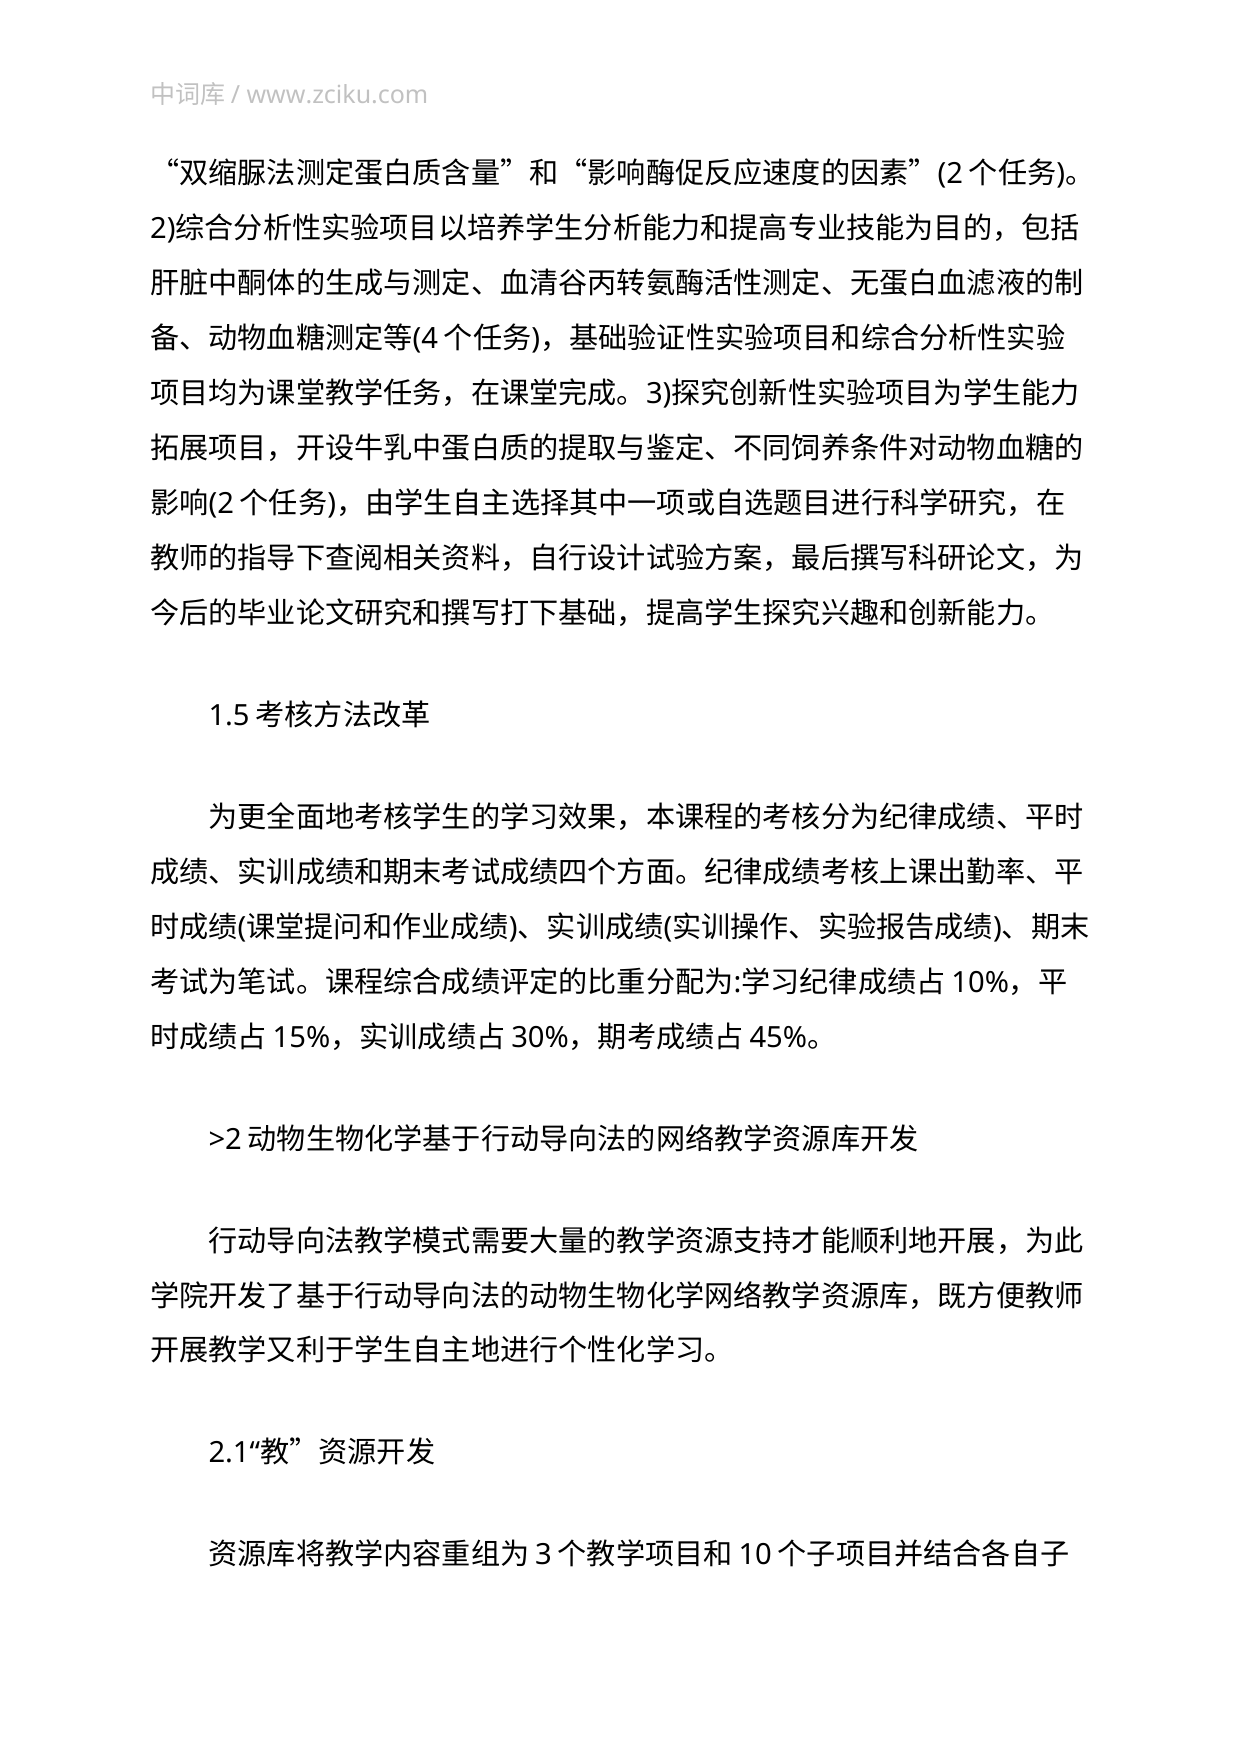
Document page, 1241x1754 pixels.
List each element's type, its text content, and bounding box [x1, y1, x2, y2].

text 为更全面地考核学生的学习效果，本课程的考核分为纪律成绩、平时成绩、实训成绩和期末考试成绩四个方面。纪律成绩考核上课出勤率、平时成绩(课堂提问和作业成绩)、实训成绩(实训操作、实验报告成绩)、期末考试为笔试。课程综合成绩评定的比重分配为:学习纪律成绩占10%，平时成绩占15%，实训成绩占30%，期考成绩占45%。 [150, 793, 1090, 1056]
text 2.1“教”资源开发 [150, 1429, 1090, 1471]
text >2动物生物化学基于行动导向法的网络教学资源库开发 [150, 1115, 1090, 1158]
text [150, 150, 1090, 632]
text 行动导向法教学模式需要大量的教学资源支持才能顺利地开展，为此学院开发了基于行动导向法的动物生物化学网络教学资源库，既方便教师开展教学又利于学生自主地进行个性化学习。 [150, 1217, 1090, 1369]
text 1.5考核方法改革 [150, 691, 1090, 734]
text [150, 1531, 1090, 1573]
